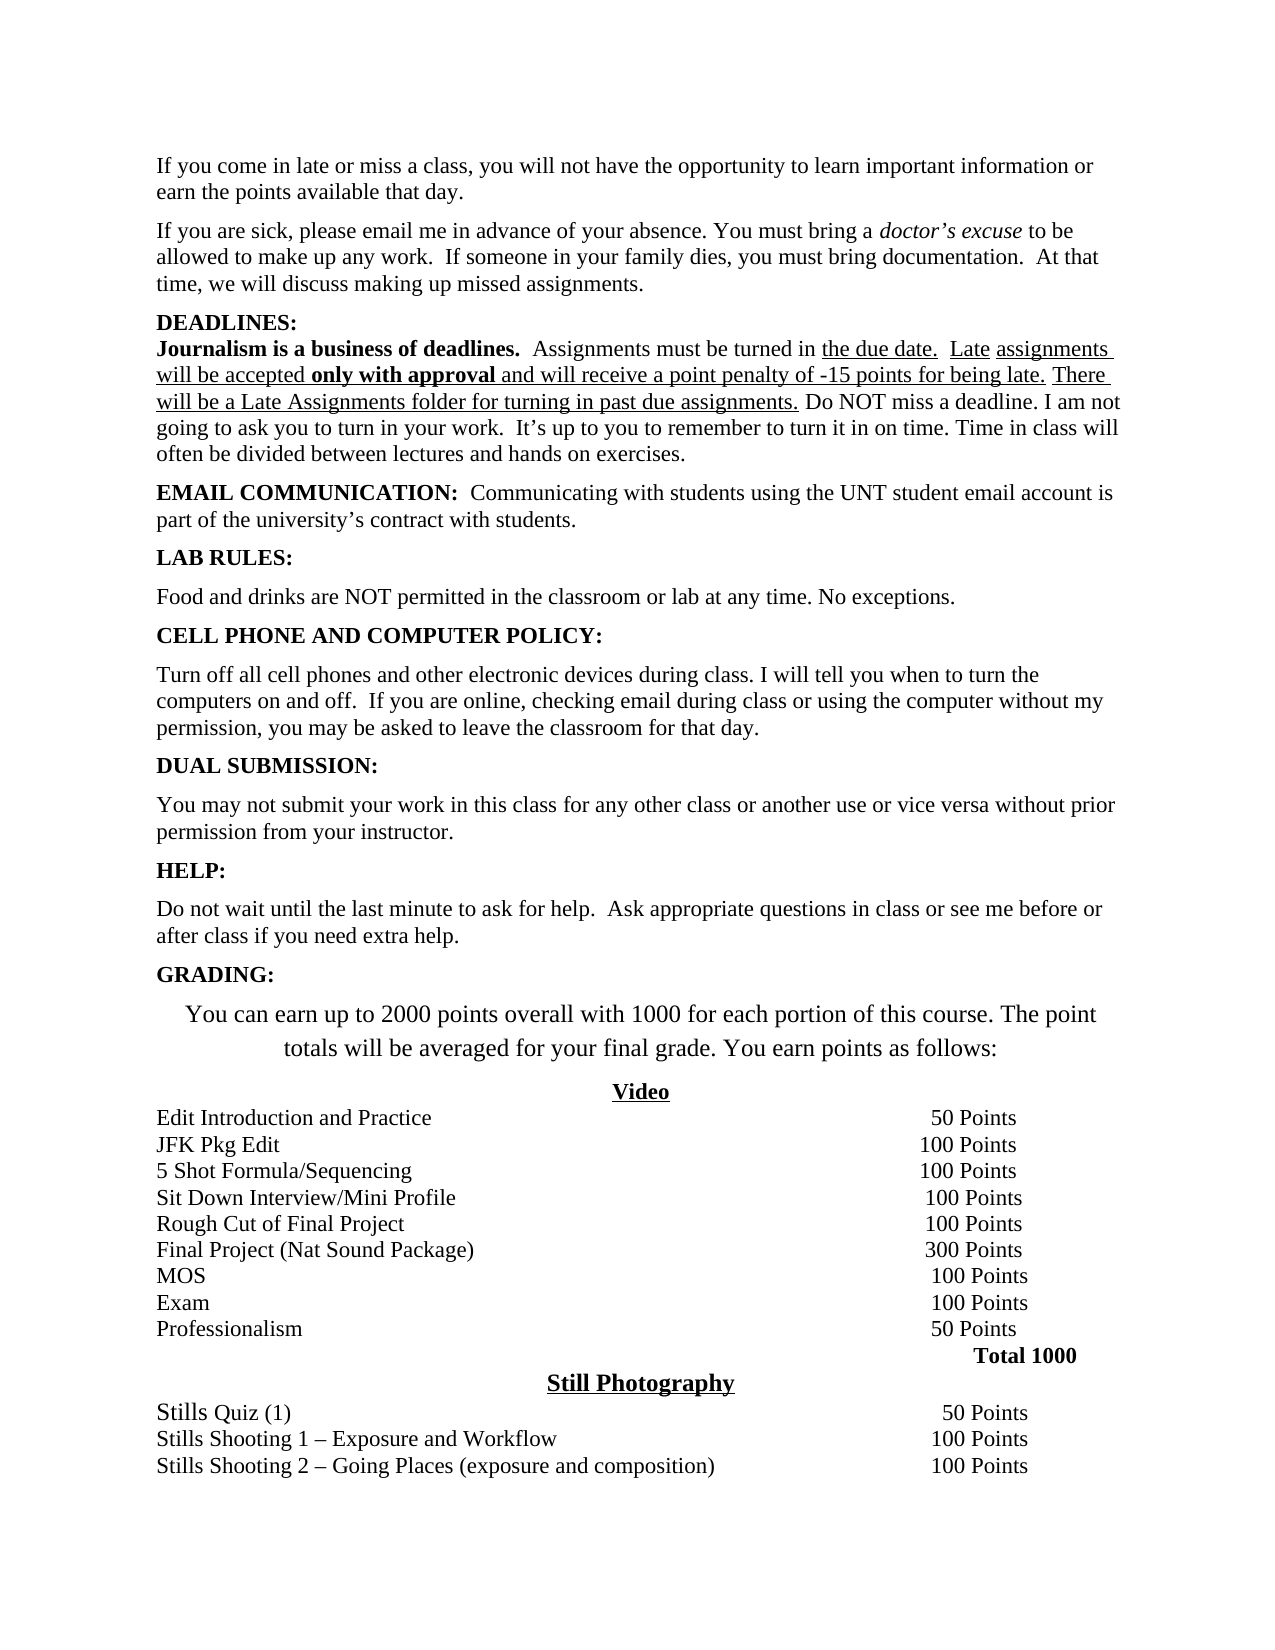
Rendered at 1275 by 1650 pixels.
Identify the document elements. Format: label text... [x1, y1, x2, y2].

text LAB RULES: [156, 544, 1125, 571]
text Stills Shooting 2 – Going Places (exposure and composition) 100 Points [156, 1452, 1125, 1478]
text EMAIL COMMUNICATION: Communicating with students using the UNT student email account is part of the university’s contract with students. [156, 479, 1125, 532]
text Final Project (Nat Sound Package) 300 Points [156, 1236, 1125, 1263]
text Do not wait until the last minute to ask for help. Ask appropriate questions in class or see me before or after class if you need extra help. [156, 896, 1125, 948]
text Stills Quiz (1) 50 Points [156, 1397, 1125, 1426]
text 5 Shot Formula/Sequencing 100 Points [156, 1157, 1125, 1183]
text CELL PHONE AND COMPUTER POLICY: [156, 622, 1125, 648]
text Exam 100 Points [156, 1289, 1125, 1315]
text DEADLINES: [156, 309, 1125, 335]
text Sit Down Interview/Mini Profile 100 Points [156, 1183, 1125, 1210]
text Video [156, 1078, 1125, 1104]
text Rough Cut of Final Project 100 Points [156, 1210, 1125, 1236]
text GRADING: [156, 961, 1125, 987]
text DUAL SUBMISSION: [156, 753, 1125, 779]
text Journalism is a business of deadlines. Assignments must be turned in the due date. Late assignments will be accepted only with approval and will receive a point penalty of -15 points for being late. There will be a Late Assignments folder for turning in past due assignments. Do NOT miss a deadline. I am not going to ask you to turn in your work. It’s up to you to remember to turn it in on time. Time in class will often be divided between lectures and hands on exercises. [156, 335, 1125, 467]
text If you are sick, please email me in advance of your absence. You must bring a doctor’s excuse to be allowed to make up any work. If someone in your family dies, you must bring documentation. At that time, we will discuss making up missed assignments. [156, 217, 1125, 296]
text You can earn up to 2000 points overall with 1000 for each portion of this course. The point totals will be averaged for your final grade. You earn points as follows: [156, 999, 1125, 1061]
text Edit Introduction and Practice 50 Points [156, 1104, 1125, 1131]
text HELP: [156, 857, 1125, 883]
text You may not submit your work in this class for any other class or another use or vice versa without prior permission from your instructor. [156, 791, 1125, 844]
text JFK Pkg Edit 100 Points [156, 1131, 1125, 1157]
text Stills Shooting 1 – Exposure and Workflow 100 Points [156, 1426, 1125, 1452]
text Turn off all cell phones and other electronic devices during class. I will tell you when to turn the computers on and off. If you are online, checking email during class or using the computer without my permission, you may be asked to leave the classroom for that day. [156, 661, 1125, 740]
text If you come in late or miss a class, you will not have the opportunity to learn important information or earn the points available that day. [156, 152, 1125, 204]
text Still Photography [156, 1368, 1125, 1397]
text Professionalism 50 Points [156, 1315, 1125, 1342]
text MOS 100 Points [156, 1263, 1125, 1289]
text Food and drinks are NOT permitted in the classroom or lab at any time. No exceptions. [156, 583, 1125, 610]
text Total 1000 [156, 1342, 1125, 1368]
